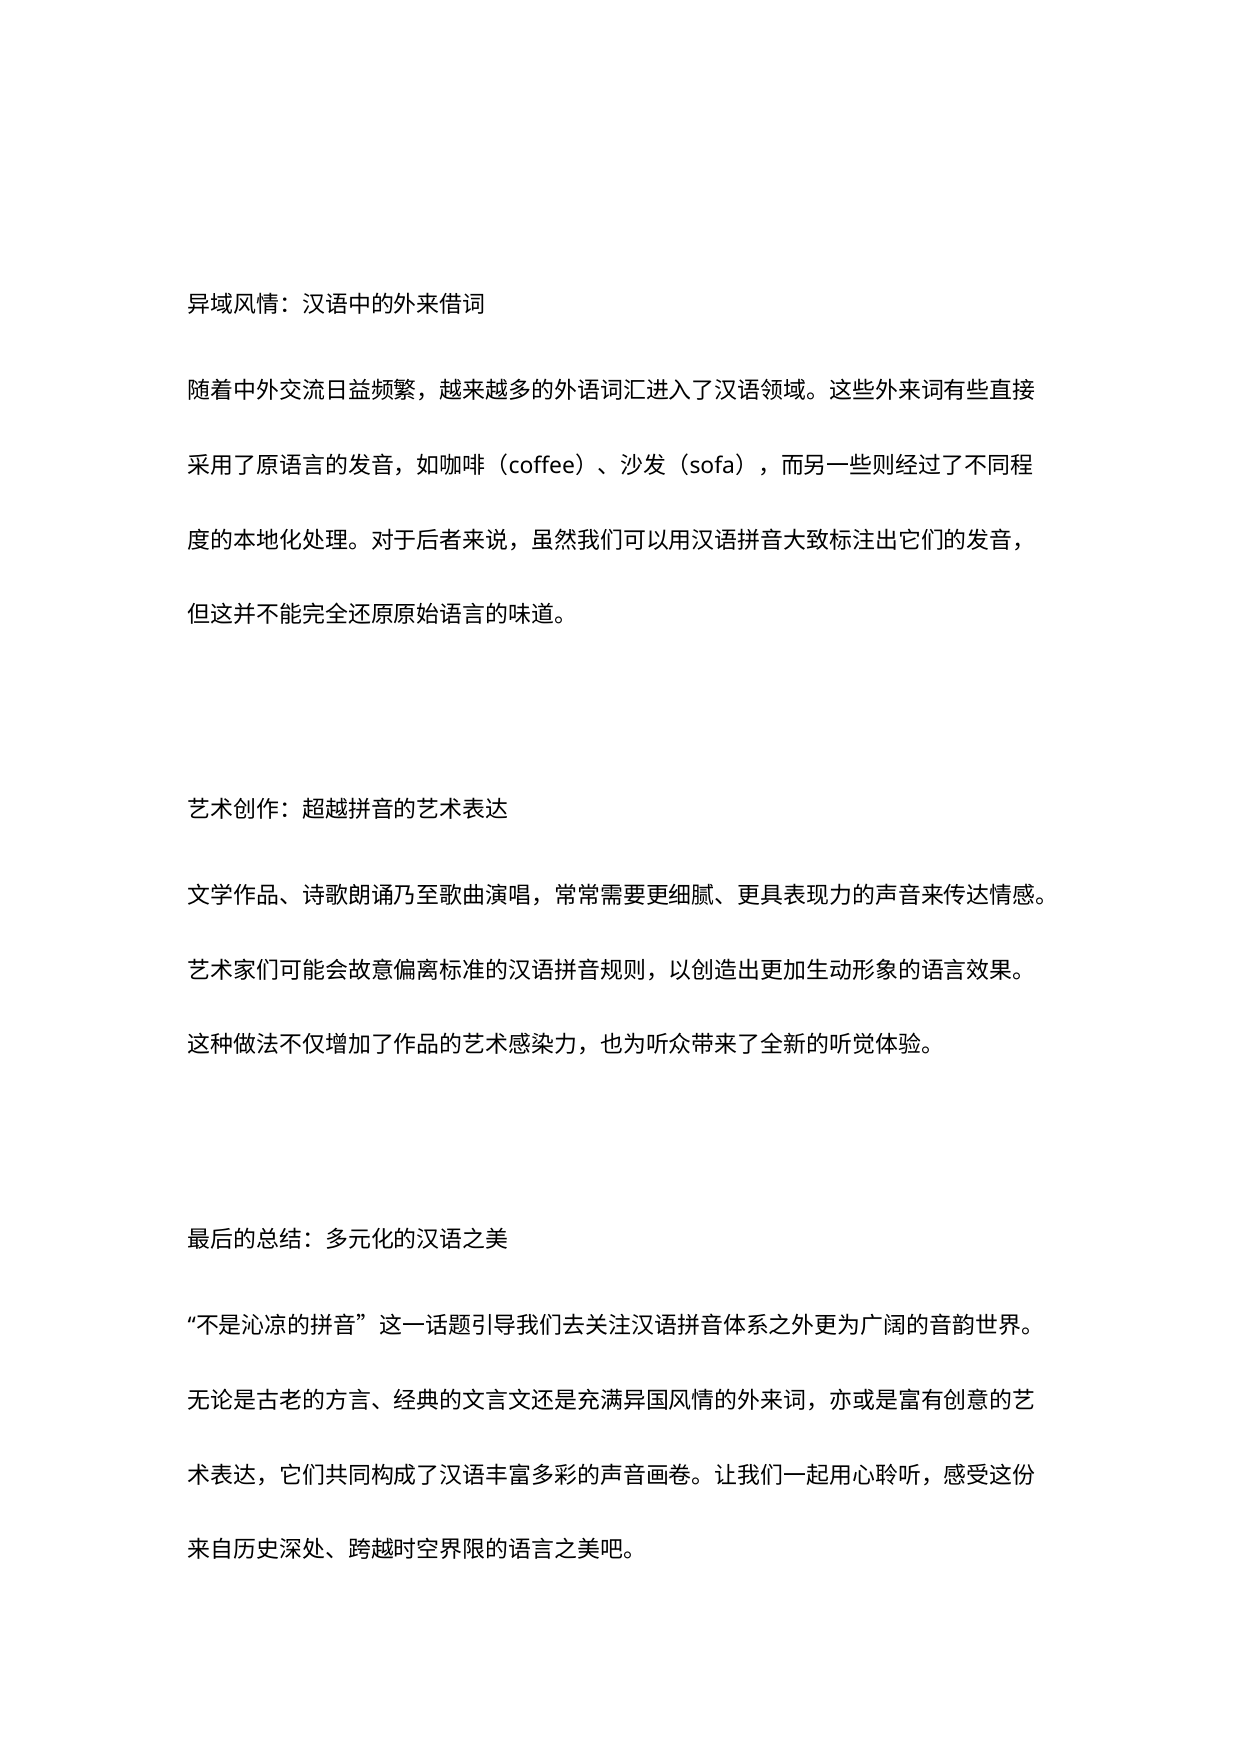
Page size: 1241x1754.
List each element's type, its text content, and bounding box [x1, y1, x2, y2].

text 异域风情：汉语中的外来借词 [187, 270, 1053, 335]
text 文学作品、诗歌朗诵乃至歌曲演唱，常常需要更细腻、更具表现力的声音来传达情感。艺术家们可能会故意偏离标准的汉语拼音规则，以创造出更加生动形象的语言效果。这种做法不仅增加了作品的艺术感染力，也为听众带来了全新的听觉体验。 [187, 861, 1053, 1076]
text 最后的总结：多元化的汉语之美 [187, 1205, 1053, 1270]
text “不是沁凉的拼音”这一话题引导我们去关注汉语拼音体系之外更为广阔的音韵世界。无论是古老的方言、经典的文言文还是充满异国风情的外来词，亦或是富有创意的艺术表达，它们共同构成了汉语丰富多彩的声音画卷。让我们一起用心聆听，感受这份来自历史深处、跨越时空界限的语言之美吧。 [187, 1291, 1053, 1580]
text 艺术创作：超越拼音的艺术表达 [187, 774, 1053, 839]
text 随着中外交流日益频繁，越来越多的外语词汇进入了汉语领域。这些外来词有些直接采用了原语言的发音，如咖啡（coffee）、沙发（sofa），而另一些则经过了不同程度的本地化处理。对于后者来说，虽然我们可以用汉语拼音大致标注出它们的发音，但这并不能完全还原原始语言的味道。 [187, 356, 1053, 645]
